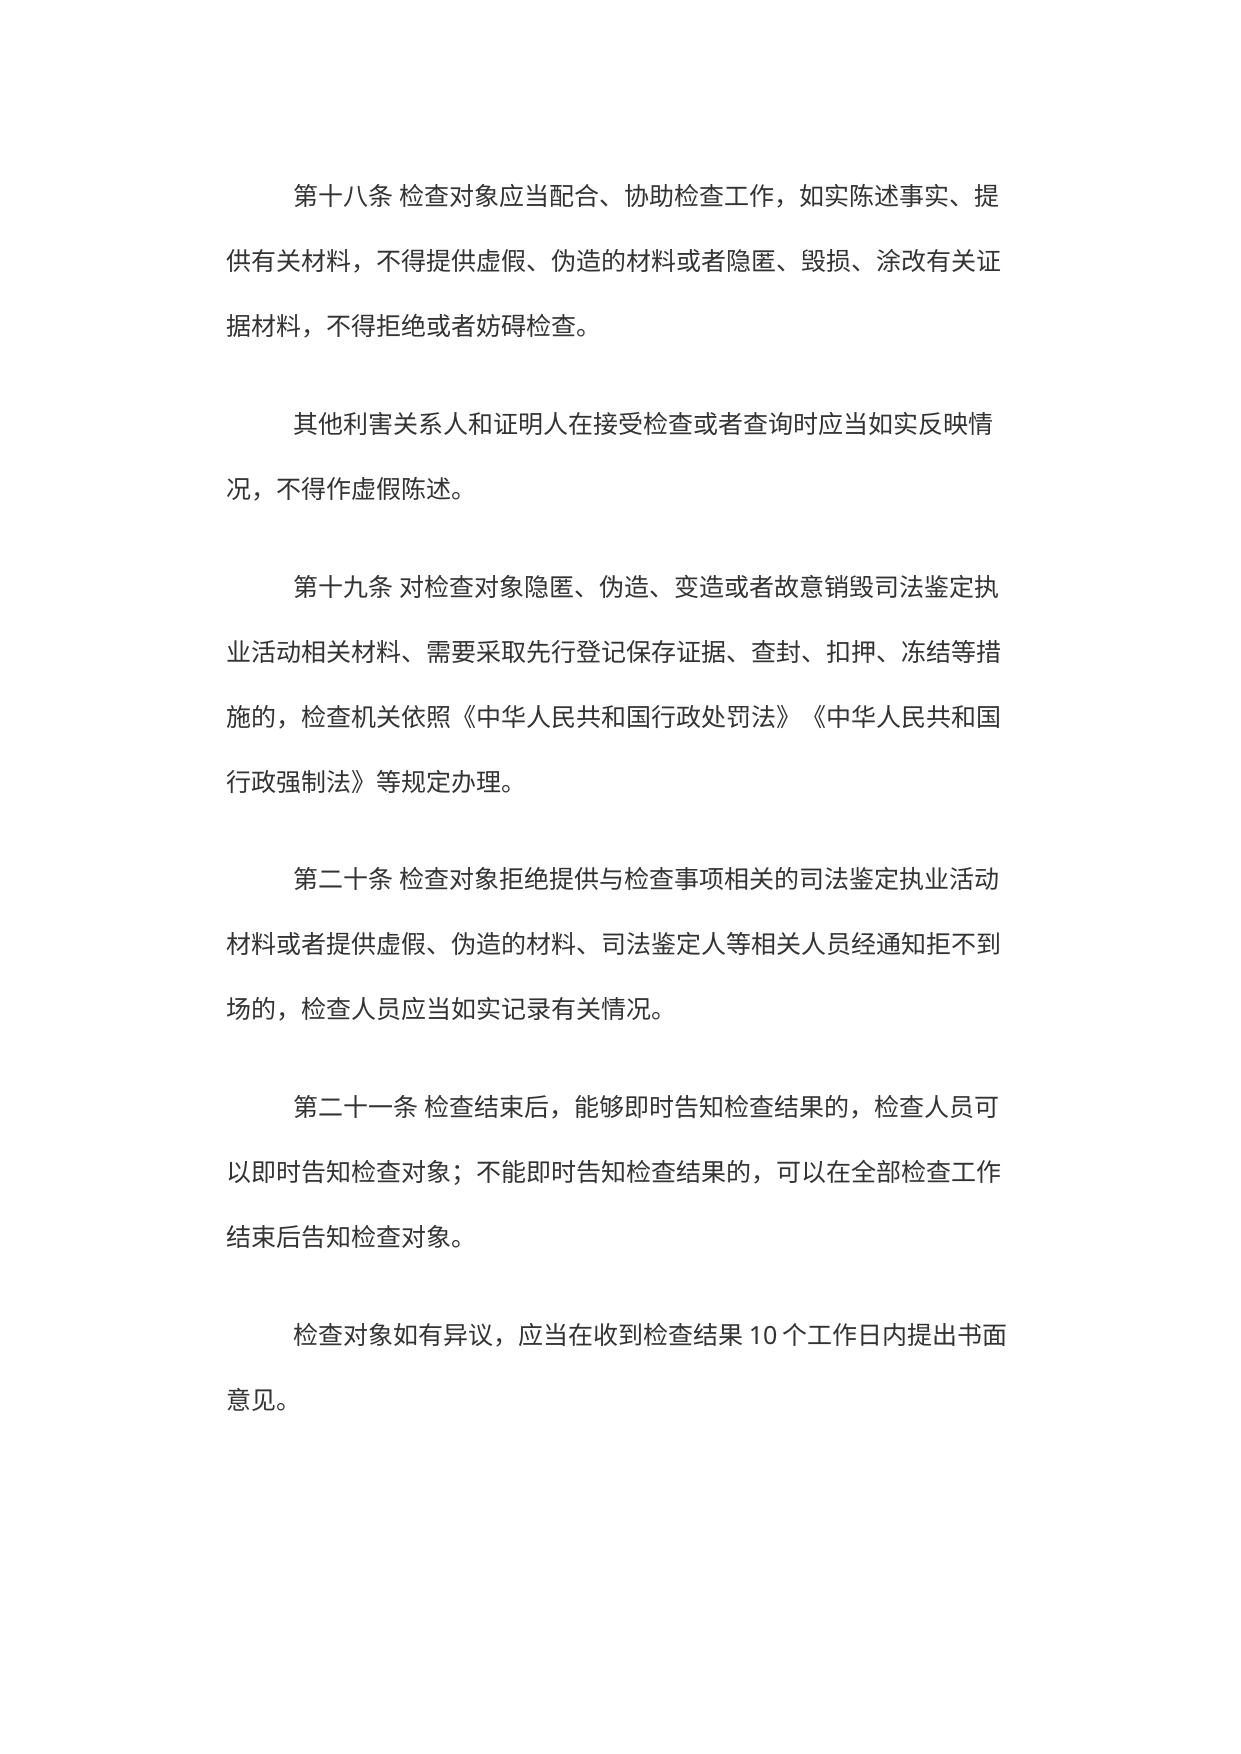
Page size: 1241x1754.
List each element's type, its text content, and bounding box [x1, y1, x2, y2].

text 第十九条 对检查对象隐匿、伪造、变造或者故意销毁司法鉴定执业活动相关材料、需要采取先行登记保存证据、查封、扣押、冻结等措施的，检查机关依照《中华人民共和国行政处罚法》《中华人民共和国行政强制法》等规定办理。 [227, 553, 1014, 813]
text 检查对象如有异议，应当在收到检查结果10个工作日内提出书面意见。 [227, 1301, 1014, 1431]
text 第二十条 检查对象拒绝提供与检查事项相关的司法鉴定执业活动材料或者提供虚假、伪造的材料、司法鉴定人等相关人员经通知拒不到场的，检查人员应当如实记录有关情况。 [227, 845, 1014, 1040]
text 第二十一条 检查结束后，能够即时告知检查结果的，检查人员可以即时告知检查对象；不能即时告知检查结果的，可以在全部检查工作结束后告知检查对象。 [227, 1073, 1014, 1268]
text 其他利害关系人和证明人在接受检查或者查询时应当如实反映情况，不得作虚假陈述。 [227, 390, 1014, 520]
text 第十八条 检查对象应当配合、协助检查工作，如实陈述事实、提供有关材料，不得提供虚假、伪造的材料或者隐匿、毁损、涂改有关证据材料，不得拒绝或者妨碍检查。 [227, 162, 1014, 357]
